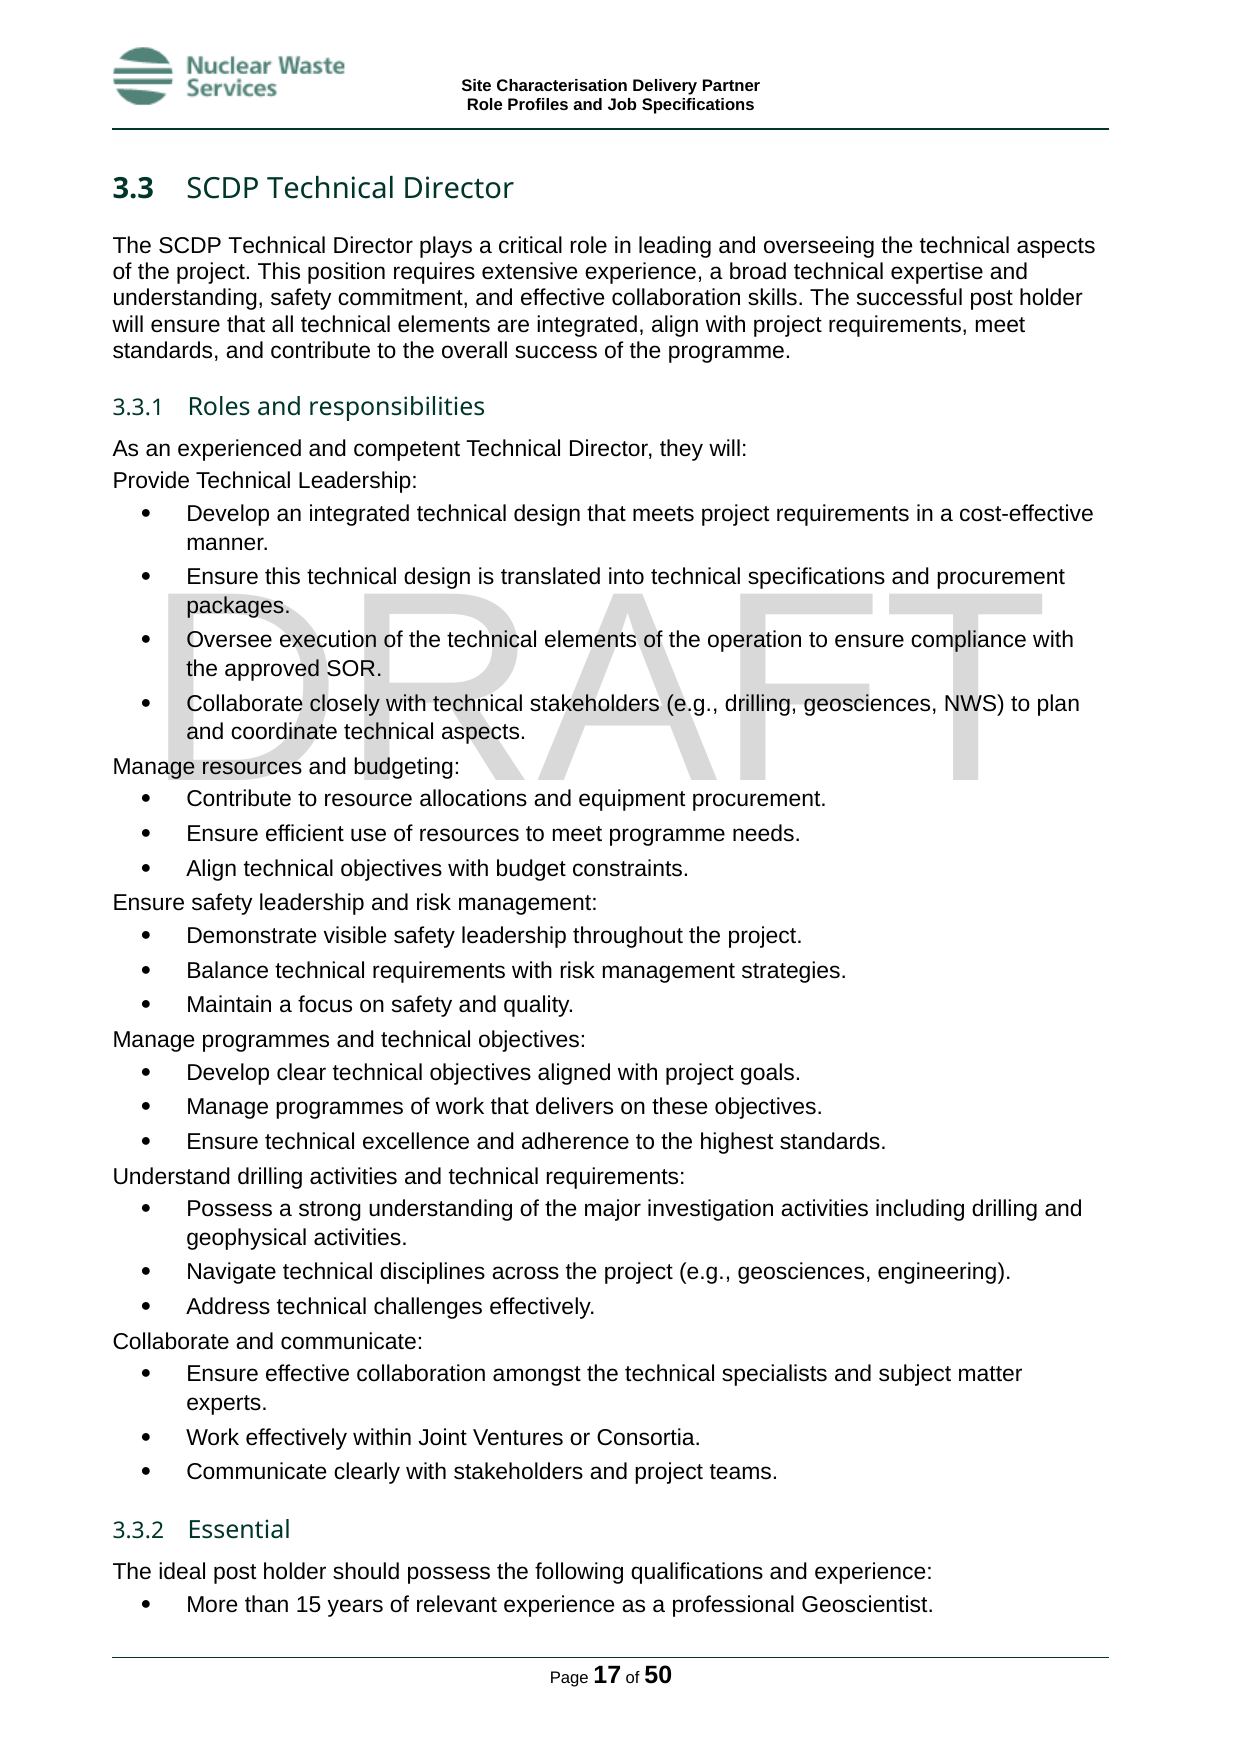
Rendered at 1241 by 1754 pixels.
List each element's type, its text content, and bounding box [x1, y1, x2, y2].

text The SCDP Technical Director plays a critical role in leading and overseeing the technical aspects of the project. This position requires extensive experience, a broad technical expertise and understanding, safety commitment, and effective collaboration skills. The successful post holder will ensure that all technical elements are integrated, align with project requirements, meet standards, and contribute to the overall success of the programme. [112, 232, 1109, 363]
text Understand drilling activities and technical requirements: [112, 1163, 1109, 1189]
text Manage programmes and technical objectives: [112, 1026, 1109, 1052]
list Navigate technical disciplines across the project (e.g., geosciences, engineering). [142, 1258, 1109, 1285]
list Develop clear technical objectives aligned with project goals. [142, 1058, 1109, 1085]
list Manage programmes of work that delivers on these objectives. [142, 1093, 1109, 1119]
text As an experienced and competent Technical Director, they will: [112, 435, 1109, 461]
subtitle Roles and responsibilities [112, 388, 1109, 422]
list Oversee execution of the technical elements of the operation to ensure compliance with the approved SOR. [142, 626, 1109, 681]
text Ensure safety leadership and risk management: [112, 889, 1109, 916]
list Collaborate closely with technical stakeholders (e.g., drilling, geosciences, NWS) to plan and coordinate technical aspects. [142, 689, 1109, 744]
text Collaborate and communicate: [112, 1328, 1109, 1354]
list Maintain a focus on safety and quality. [142, 991, 1109, 1018]
list Communicate clearly with stakeholders and project teams. [142, 1458, 1109, 1484]
list Ensure effective collaboration amongst the technical specialists and subject matter experts. [142, 1360, 1109, 1415]
list Address technical challenges effectively. [142, 1293, 1109, 1319]
text Provide Technical Leadership: [112, 467, 1109, 494]
list Balance technical requirements with risk management strategies. [142, 957, 1109, 983]
list Ensure technical excellence and adherence to the highest standards. [142, 1128, 1109, 1154]
list Demonstrate visible safety leadership throughout the project. [142, 922, 1109, 948]
text The ideal post holder should possess the following qualifications and experience: [112, 1558, 1109, 1584]
list Ensure this technical design is translated into technical specifications and procurement packages. [142, 563, 1109, 618]
list Contribute to resource allocations and equipment procurement. [142, 785, 1109, 812]
list Ensure efficient use of resources to meet programme needs. [142, 820, 1109, 846]
text Manage resources and budgeting: [112, 753, 1109, 779]
subtitle Essential [112, 1512, 1109, 1546]
list More than 15 years of relevant experience as a professional Geoscientist. [142, 1591, 1109, 1617]
list Possess a strong understanding of the major investigation activities including drilling and geophysical activities. [142, 1195, 1109, 1250]
picture [62, 15, 399, 139]
list Align technical objectives with budget constraints. [142, 854, 1109, 881]
list Work effectively within Joint Ventures or Consortia. [142, 1423, 1109, 1450]
subtitle SCDP Technical Director [112, 167, 1109, 207]
list Develop an integrated technical design that meets project requirements in a cost-effective manner. [142, 500, 1109, 555]
